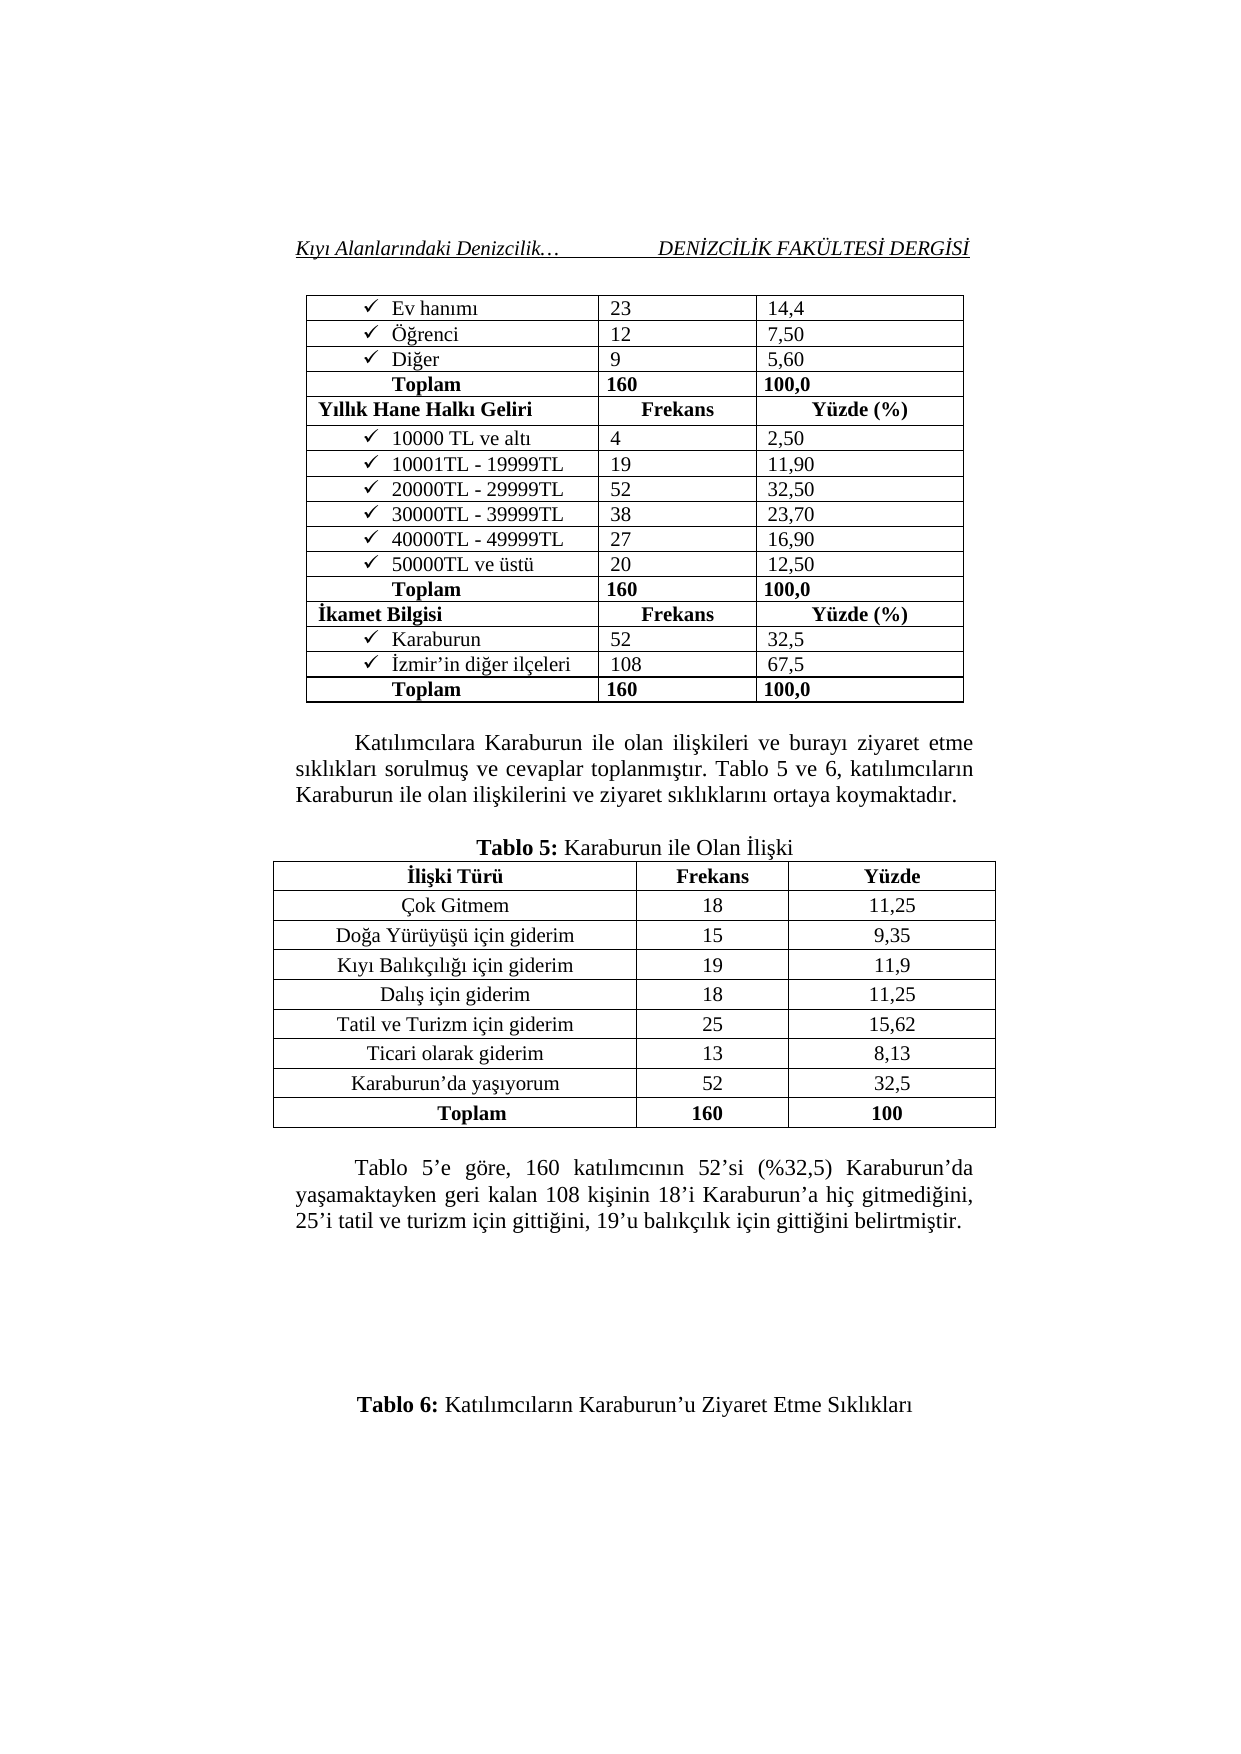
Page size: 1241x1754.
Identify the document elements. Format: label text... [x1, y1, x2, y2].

table_cell 52 [599, 627, 756, 651]
table_cell Karaburun’da yaşıyorum [274, 1069, 636, 1097]
table_cell 20 [599, 552, 756, 576]
table_cell 40000TL - 49999TL [307, 527, 598, 551]
table_cell 50000TL ve üstü [307, 552, 598, 576]
table_cell Tatil ve Turizm için giderim [274, 1010, 636, 1038]
table_cell Diğer [307, 347, 598, 371]
table_cell 11,25 [789, 980, 995, 1008]
table_cell 160 [599, 678, 756, 701]
table_cell 100,0 [757, 577, 963, 601]
table_cell 23,70 [757, 502, 963, 526]
table_cell Toplam [307, 577, 598, 601]
table_cell Öğrenci [307, 321, 598, 346]
table_cell 8,13 [789, 1039, 995, 1068]
table_cell 10001TL - 19999TL [307, 451, 598, 476]
table_cell 27 [599, 527, 756, 551]
table_cell Yüzde (%) [757, 602, 963, 626]
table_cell Ticari olarak giderim [274, 1039, 636, 1068]
table_cell Dalış için giderim [274, 980, 636, 1008]
table_cell 25 [637, 1010, 788, 1038]
table_cell Yüzde (%) [757, 397, 963, 425]
table_cell Kıyı Balıkçılığı için giderim [274, 950, 636, 979]
table_cell 11,9 [789, 950, 995, 979]
table_header Yüzde [789, 862, 995, 890]
table_cell 52 [637, 1069, 788, 1097]
text Tablo 6: Katılımcıların Karaburun’u Ziyaret Etme Sıklıkları [295, 1391, 974, 1418]
table_cell 2,50 [757, 426, 963, 450]
table_cell 12,50 [757, 552, 963, 576]
table_cell 19 [637, 950, 788, 979]
table_cell 20000TL - 29999TL [307, 477, 598, 501]
table_cell İkamet Bilgisi [307, 602, 598, 626]
table_cell 13 [637, 1039, 788, 1068]
table_header İlişki Türü [274, 862, 636, 890]
table_cell 11,25 [789, 891, 995, 920]
text Tablo 5’e göre, 160 katılımcının 52’si (%32,5) Karaburun’da yaşamaktayken geri kalan 108 kişinin 18’i Karaburun’a hiç gitmediğini, 25’i tatil ve turizm için gittiğini, 19’u balıkçılık için gittiğini belirtmiştir. [295, 1154, 974, 1233]
table_cell Çok Gitmem [274, 891, 636, 920]
table_cell 15 [637, 921, 788, 949]
table_cell 5,60 [757, 347, 963, 371]
table_cell 32,50 [757, 477, 963, 501]
table_cell 7,50 [757, 321, 963, 346]
table_cell 4 [599, 426, 756, 450]
table_cell 12 [599, 321, 756, 346]
table_cell 52 [599, 477, 756, 501]
table_cell 32,5 [757, 627, 963, 651]
table_cell Toplam [274, 1098, 636, 1127]
table_cell 100,0 [757, 372, 963, 396]
table_cell 14,4 [757, 296, 963, 320]
table_cell 10000 TL ve altı [307, 426, 598, 450]
table_cell 16,90 [757, 527, 963, 551]
table_cell Karaburun [307, 627, 598, 651]
table_cell 18 [637, 891, 788, 920]
text Tablo 5: Karaburun ile Olan İlişki [295, 834, 974, 861]
table_cell 15,62 [789, 1010, 995, 1038]
table_cell 32,5 [789, 1069, 995, 1097]
table_cell Toplam [307, 678, 598, 701]
table_cell 100 [789, 1098, 995, 1127]
table_header Frekans [637, 862, 788, 890]
table_cell 108 [599, 652, 756, 676]
table_cell Doğa Yürüyüşü için giderim [274, 921, 636, 949]
table_cell 11,90 [757, 451, 963, 476]
table_cell Ev hanımı [307, 296, 598, 320]
table_cell Toplam [307, 372, 598, 396]
table_cell 160 [599, 372, 756, 396]
table_cell Frekans [599, 602, 756, 626]
text Katılımcılara Karaburun ile olan ilişkileri ve burayı ziyaret etme sıklıkları sorulmuş ve cevaplar toplanmıştır. Tablo 5 ve 6, katılımcıların Karaburun ile olan ilişkilerini ve ziyaret sıklıklarını ortaya koymaktadır. [295, 729, 974, 808]
table_cell Yıllık Hane Halkı Geliri [307, 397, 598, 425]
table_cell İzmir’in diğer ilçeleri [307, 652, 598, 676]
table_cell 38 [599, 502, 756, 526]
table_cell 67,5 [757, 652, 963, 676]
table_cell 160 [599, 577, 756, 601]
table_cell 18 [637, 980, 788, 1008]
table_cell Frekans [599, 397, 756, 425]
table_cell 160 [637, 1098, 788, 1127]
table_cell 19 [599, 451, 756, 476]
table_cell 9,35 [789, 921, 995, 949]
table_cell 30000TL - 39999TL [307, 502, 598, 526]
table_cell 9 [599, 347, 756, 371]
table_cell 23 [599, 296, 756, 320]
table_cell 100,0 [757, 678, 963, 701]
